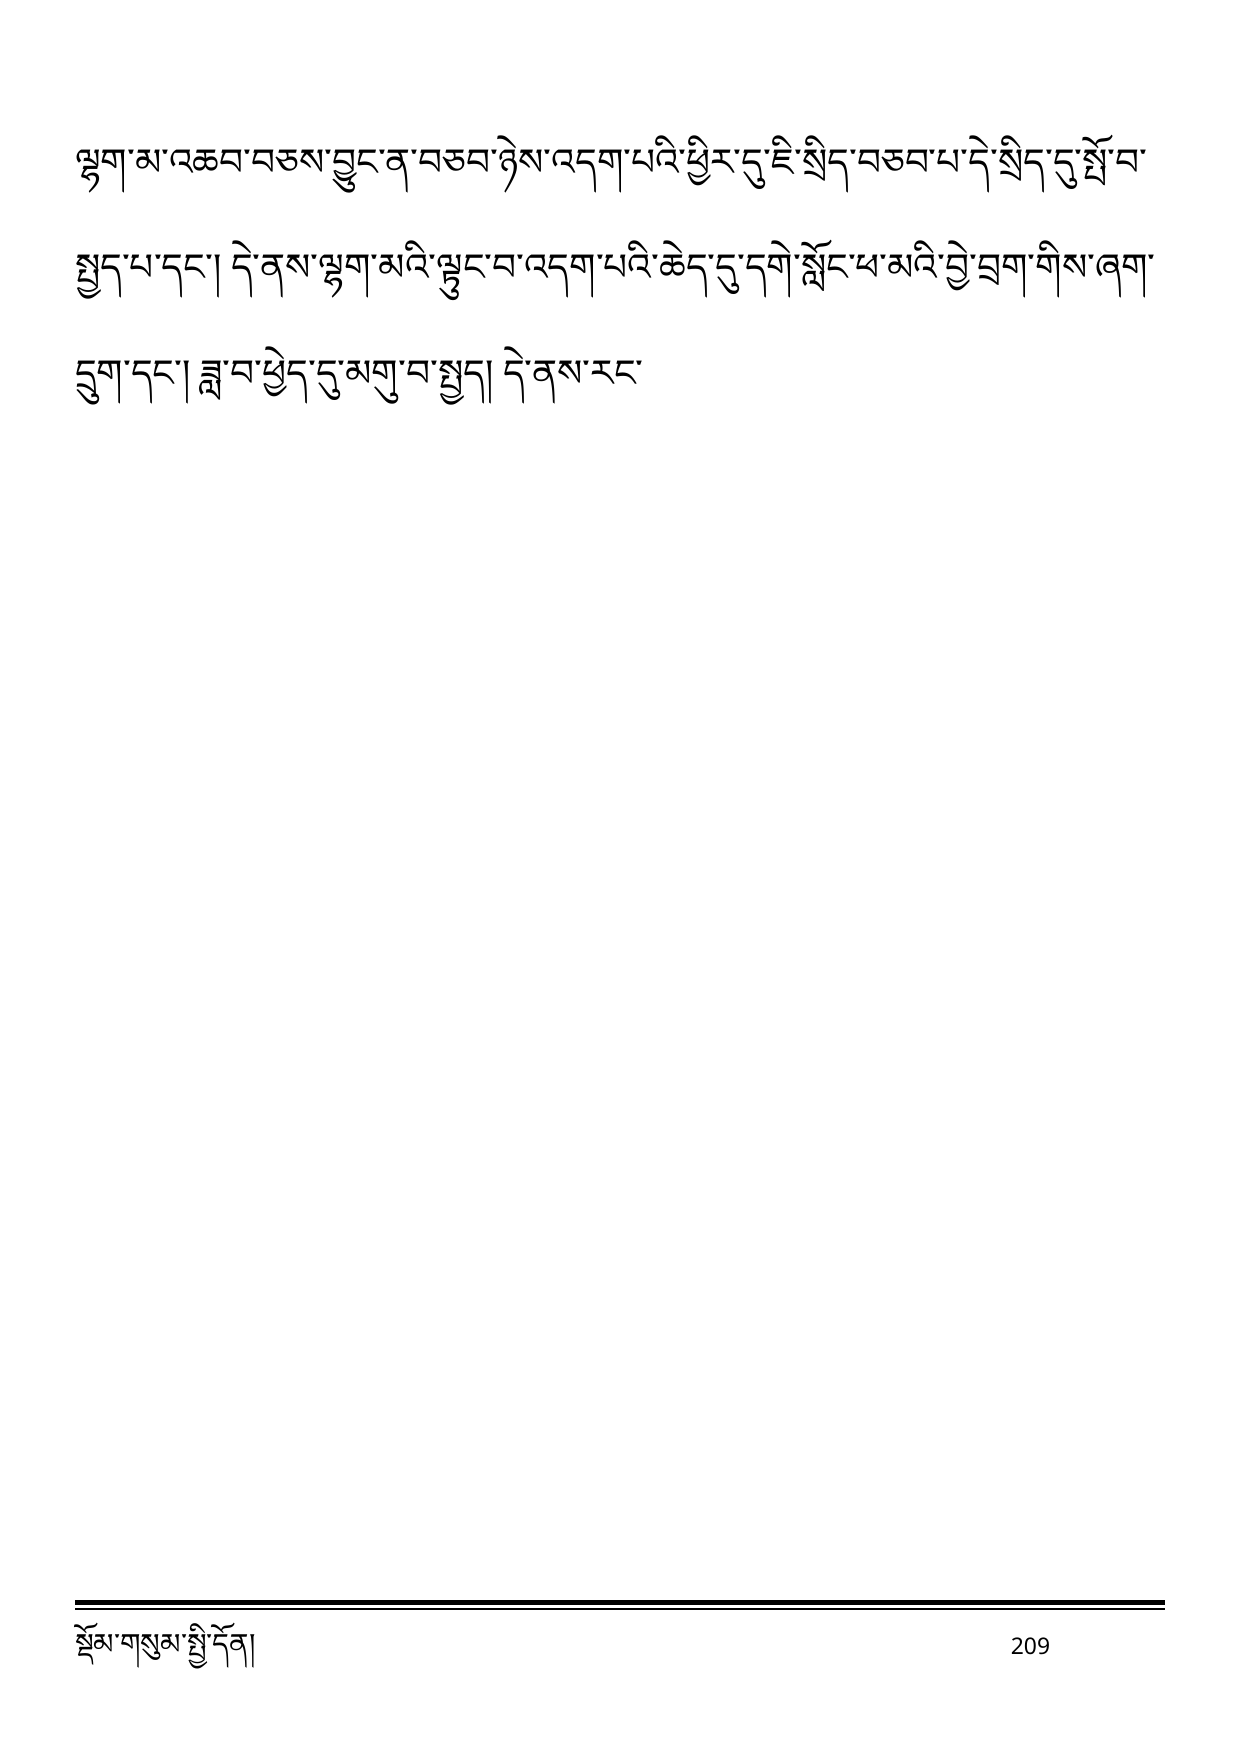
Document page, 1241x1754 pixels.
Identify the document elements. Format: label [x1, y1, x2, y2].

text [75, 120, 1165, 437]
